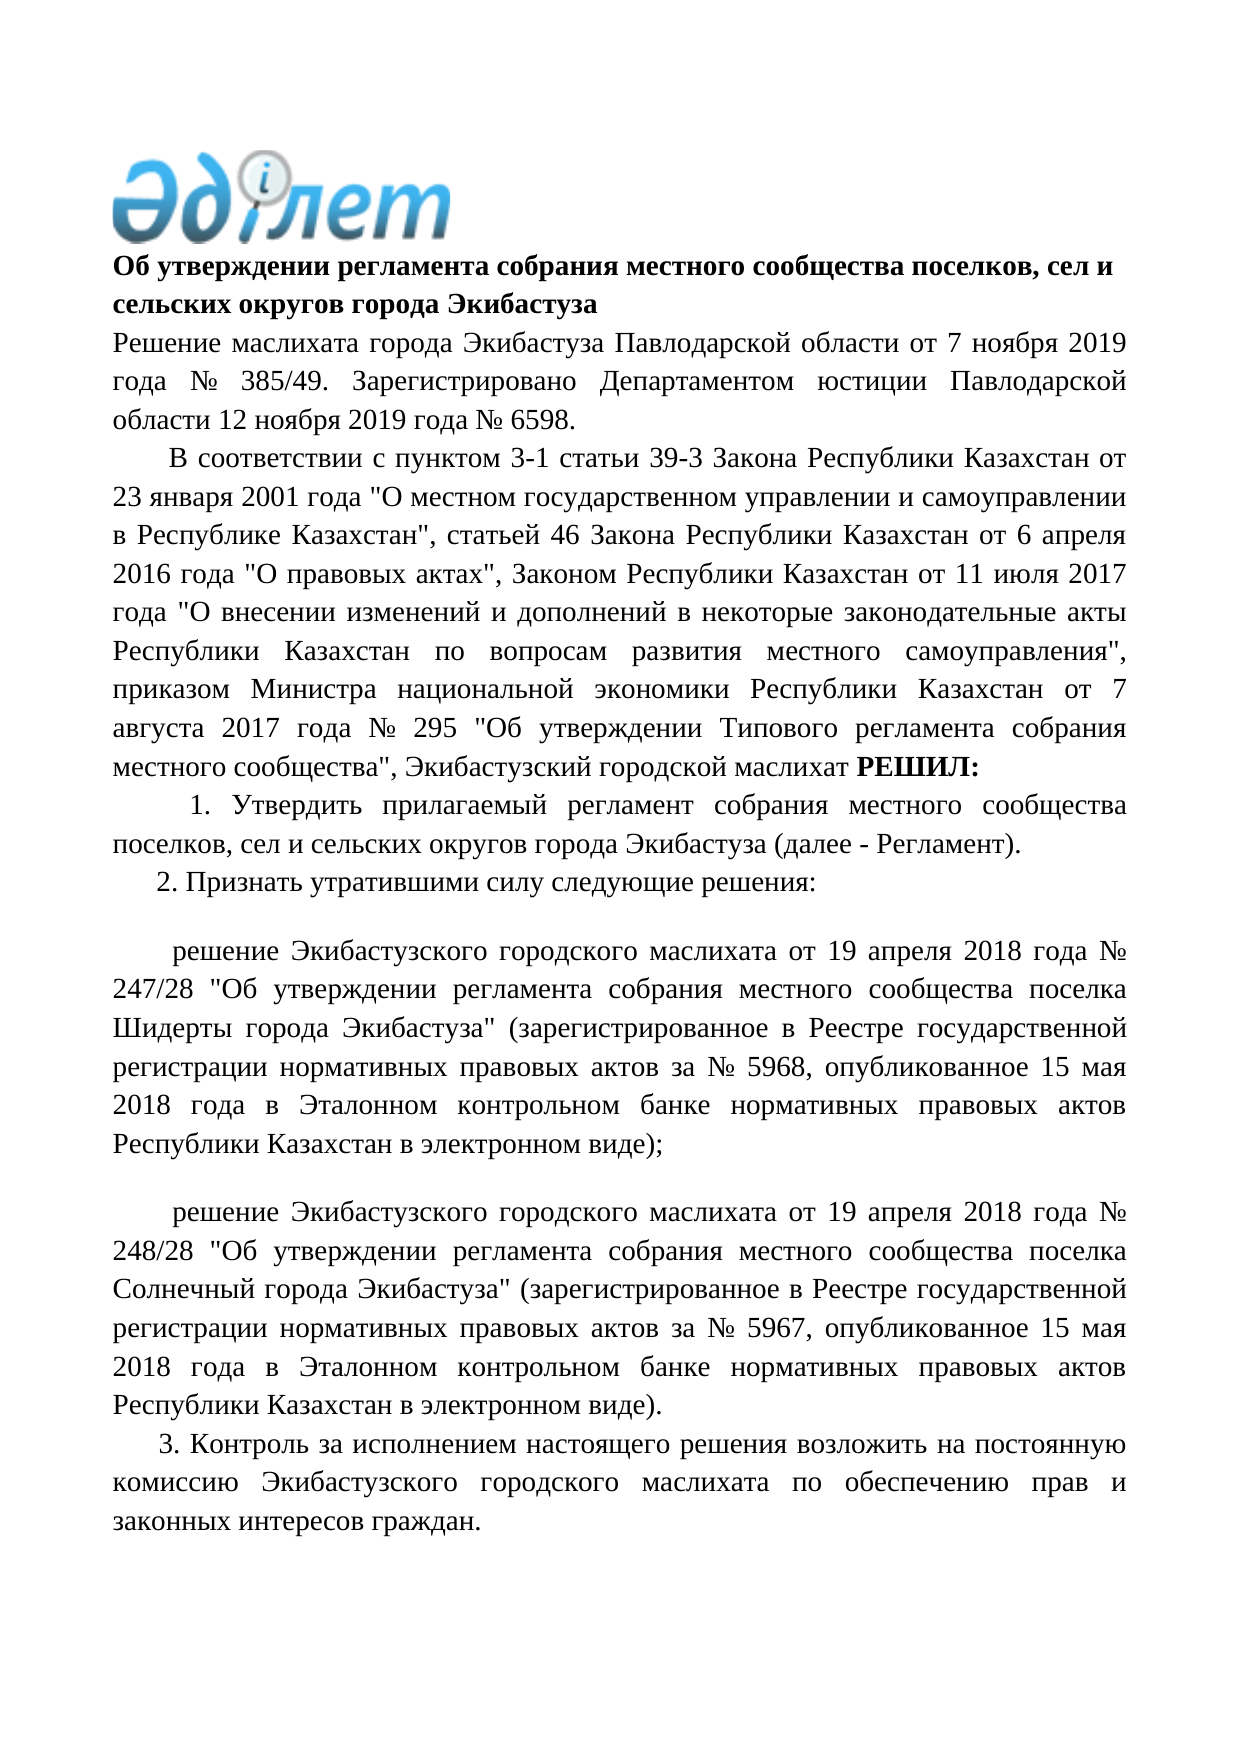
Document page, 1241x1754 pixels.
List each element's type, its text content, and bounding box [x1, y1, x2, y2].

text Решение маслихата города Экибастуза Павлодарской области от 7 ноября 2019 года № 385/49. Зарегистрировано Департаментом юстиции Павлодарской области 12 ноября 2019 года № 6598. [112, 325, 1128, 435]
text В соответствии с пунктом 3-1 статьи 39-3 Закона Республики Казахстан от 23 января 2001 года "О местном государственном управлении и самоуправлении в Республике Казахстан", статьей 46 Закона Республики Казахстан от 6 апреля 2016 года "О правовых актах", Законом Республики Казахстан от 11 июля 2017 года "О внесении изменений и дополнений в некоторые законодательные акты Республики Казахстан по вопросам развития местного самоуправления", приказом Министра национальной экономики Республики Казахстан от 7 августа 2017 года № 295 "Об утверждении Типового регламента собрания местного сообщества", Экибастузский городской маслихат РЕШИЛ: [112, 440, 1128, 782]
text решение Экибастузского городского маслихата от 19 апреля 2018 года № 248/28 "Об утверждении регламента собрания местного сообщества поселка Солнечный города Экибастуза" (зарегистрированное в Реестре государственной регистрации нормативных правовых актов за № 5967, опубликованное 15 мая 2018 года в Эталонном контрольном банке нормативных правовых актов Республики Казахстан в электронном виде). [112, 1194, 1128, 1421]
text 2. Признать утратившими силу следующие решения: [112, 864, 1128, 898]
text решение Экибастузского городского маслихата от 19 апреля 2018 года № 247/28 "Об утверждении регламента собрания местного сообщества поселка Шидерты города Экибастуза" (зарегистрированное в Реестре государственной регистрации нормативных правовых актов за № 5968, опубликованное 15 мая 2018 года в Эталонном контрольном банке нормативных правовых актов Республики Казахстан в электронном виде); [112, 933, 1128, 1159]
text 3. Контроль за исполнением настоящего решения возложить на постоянную комиссию Экибастузского городского маслихата по обеспечению прав и законных интересов граждан. [112, 1426, 1128, 1536]
text Об утверждении регламента собрания местного сообщества поселков, сел и сельских округов города Экибастуза [112, 248, 1128, 320]
text 1. Утвердить прилагаемый регламент собрания местного сообщества поселков, сел и сельских округов города Экибастуза (далее - Регламент). [112, 787, 1128, 859]
picture [112, 150, 451, 244]
